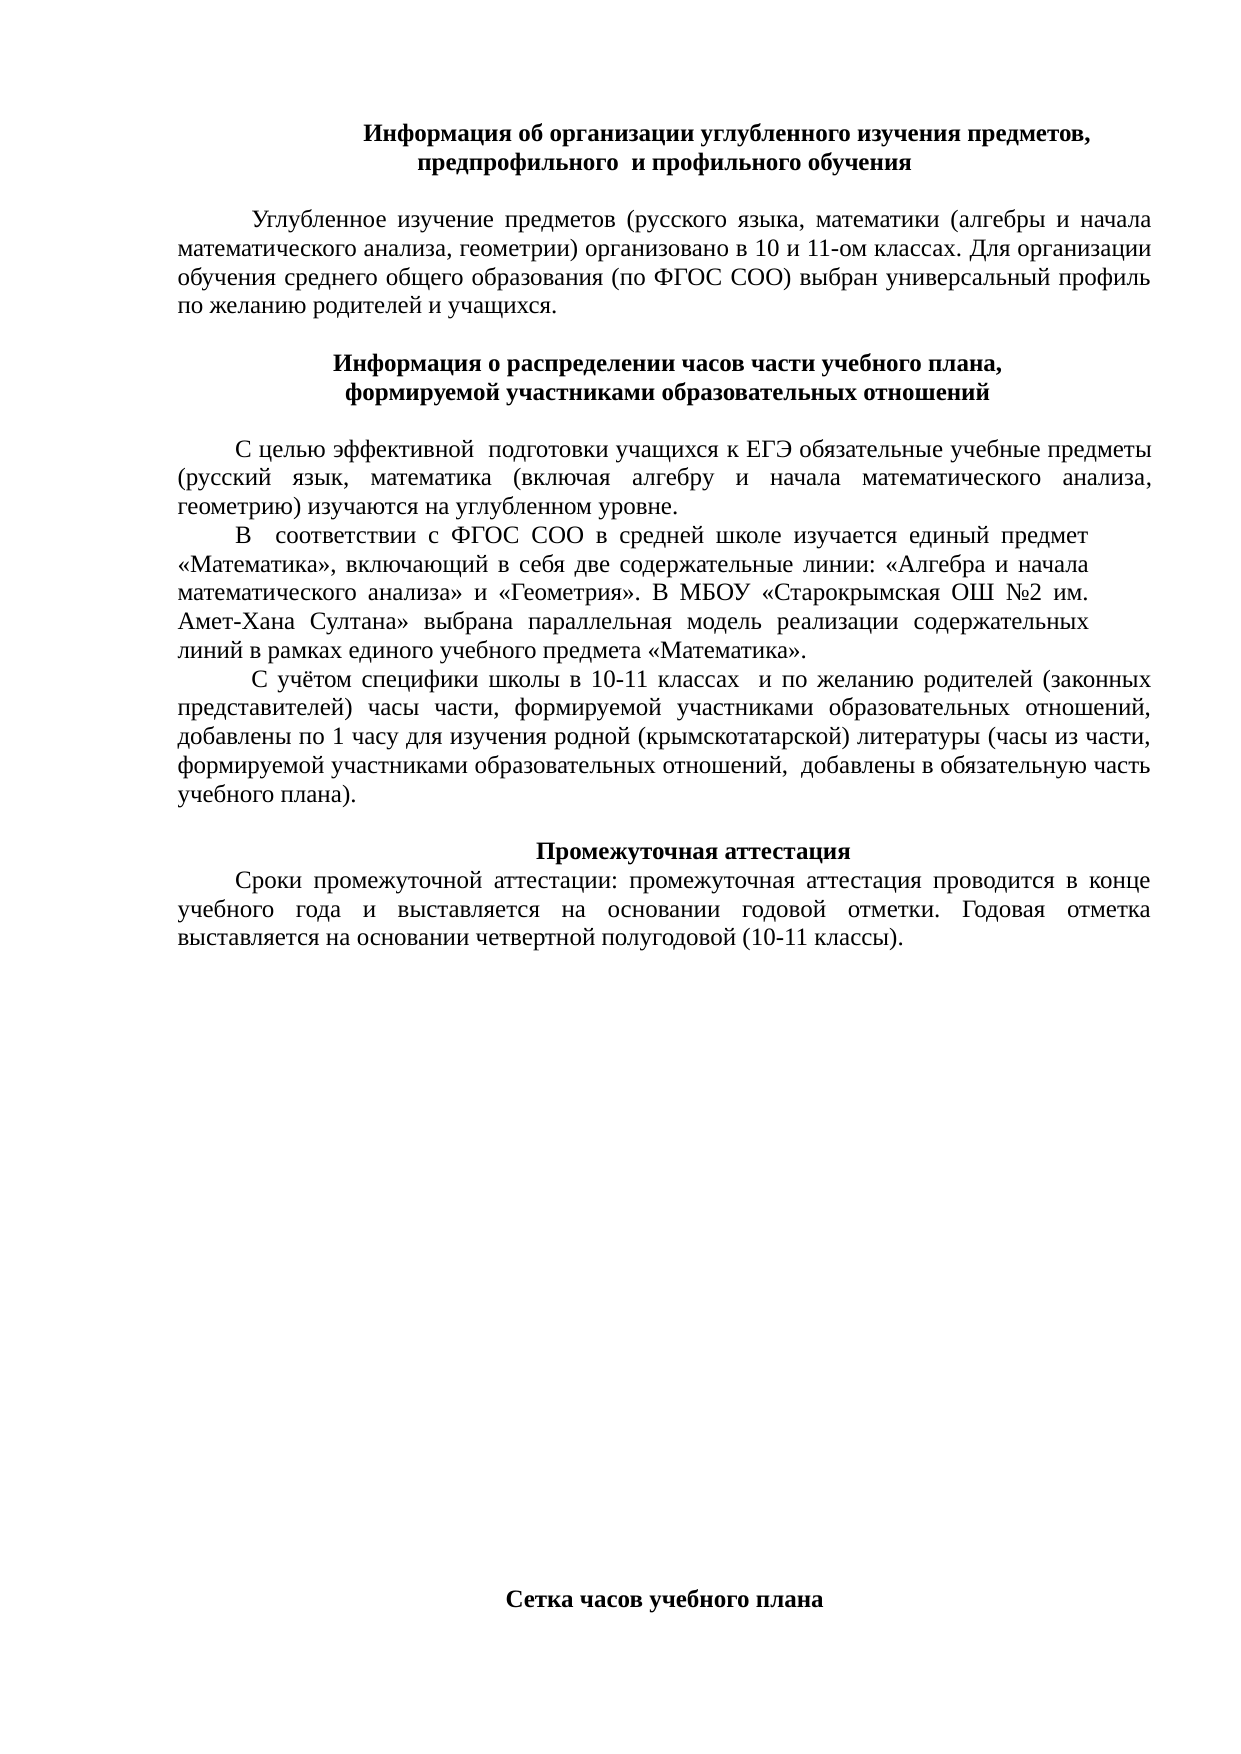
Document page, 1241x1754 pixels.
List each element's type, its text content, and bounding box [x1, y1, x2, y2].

text Информация о распределении часов части учебного плана, [177, 348, 1152, 377]
text Информация об организации углубленного изучения предметов, предпрофильного и профильного обучения [177, 118, 1152, 176]
text В соответствии с ФГОС СОО в средней школе изучается единый предмет «Математика», включающий в себя две содержательные линии: «Алгебра и начала математического анализа» и «Геометрия». В МБОУ «Старокрымская ОШ №2 им. Амет-Хана Султана» выбрана параллельная модель реализации содержательных линий в рамках единого учебного предмета «Математика». [177, 520, 1090, 664]
text С учётом специфики школы в 10-11 классах и по желанию родителей (законных представителей) часы части, формируемой участниками образовательных отношений, добавлены по 1 часу для изучения родной (крымскотатарской) литературы (часы из части, формируемой участниками образовательных отношений, добавлены в обязательную часть учебного плана). [177, 664, 1152, 807]
text Сетка часов учебного плана [177, 1584, 1152, 1612]
text С целью эффективной подготовки учащихся к ЕГЭ обязательные учебные предметы (русский язык, математика (включая алгебру и начала математического анализа, геометрию) изучаются на углубленном уровне. [177, 434, 1152, 520]
text Сроки промежуточной аттестации: промежуточная аттестация проводится в конце учебного года и выставляется на основании годовой отметки. Годовая отметка выставляется на основании четвертной полугодовой (10-11 классы). [177, 865, 1152, 951]
text формируемой участниками образовательных отношений [177, 377, 1152, 406]
text Промежуточная аттестация [177, 836, 1152, 865]
text Углубленное изучение предметов (русского языка, математики (алгебры и начала математического анализа, геометрии) организовано в 10 и 11-ом классах. Для организации обучения среднего общего образования (по ФГОС СОО) выбран универсальный профиль по желанию родителей и учащихся. [177, 204, 1152, 319]
